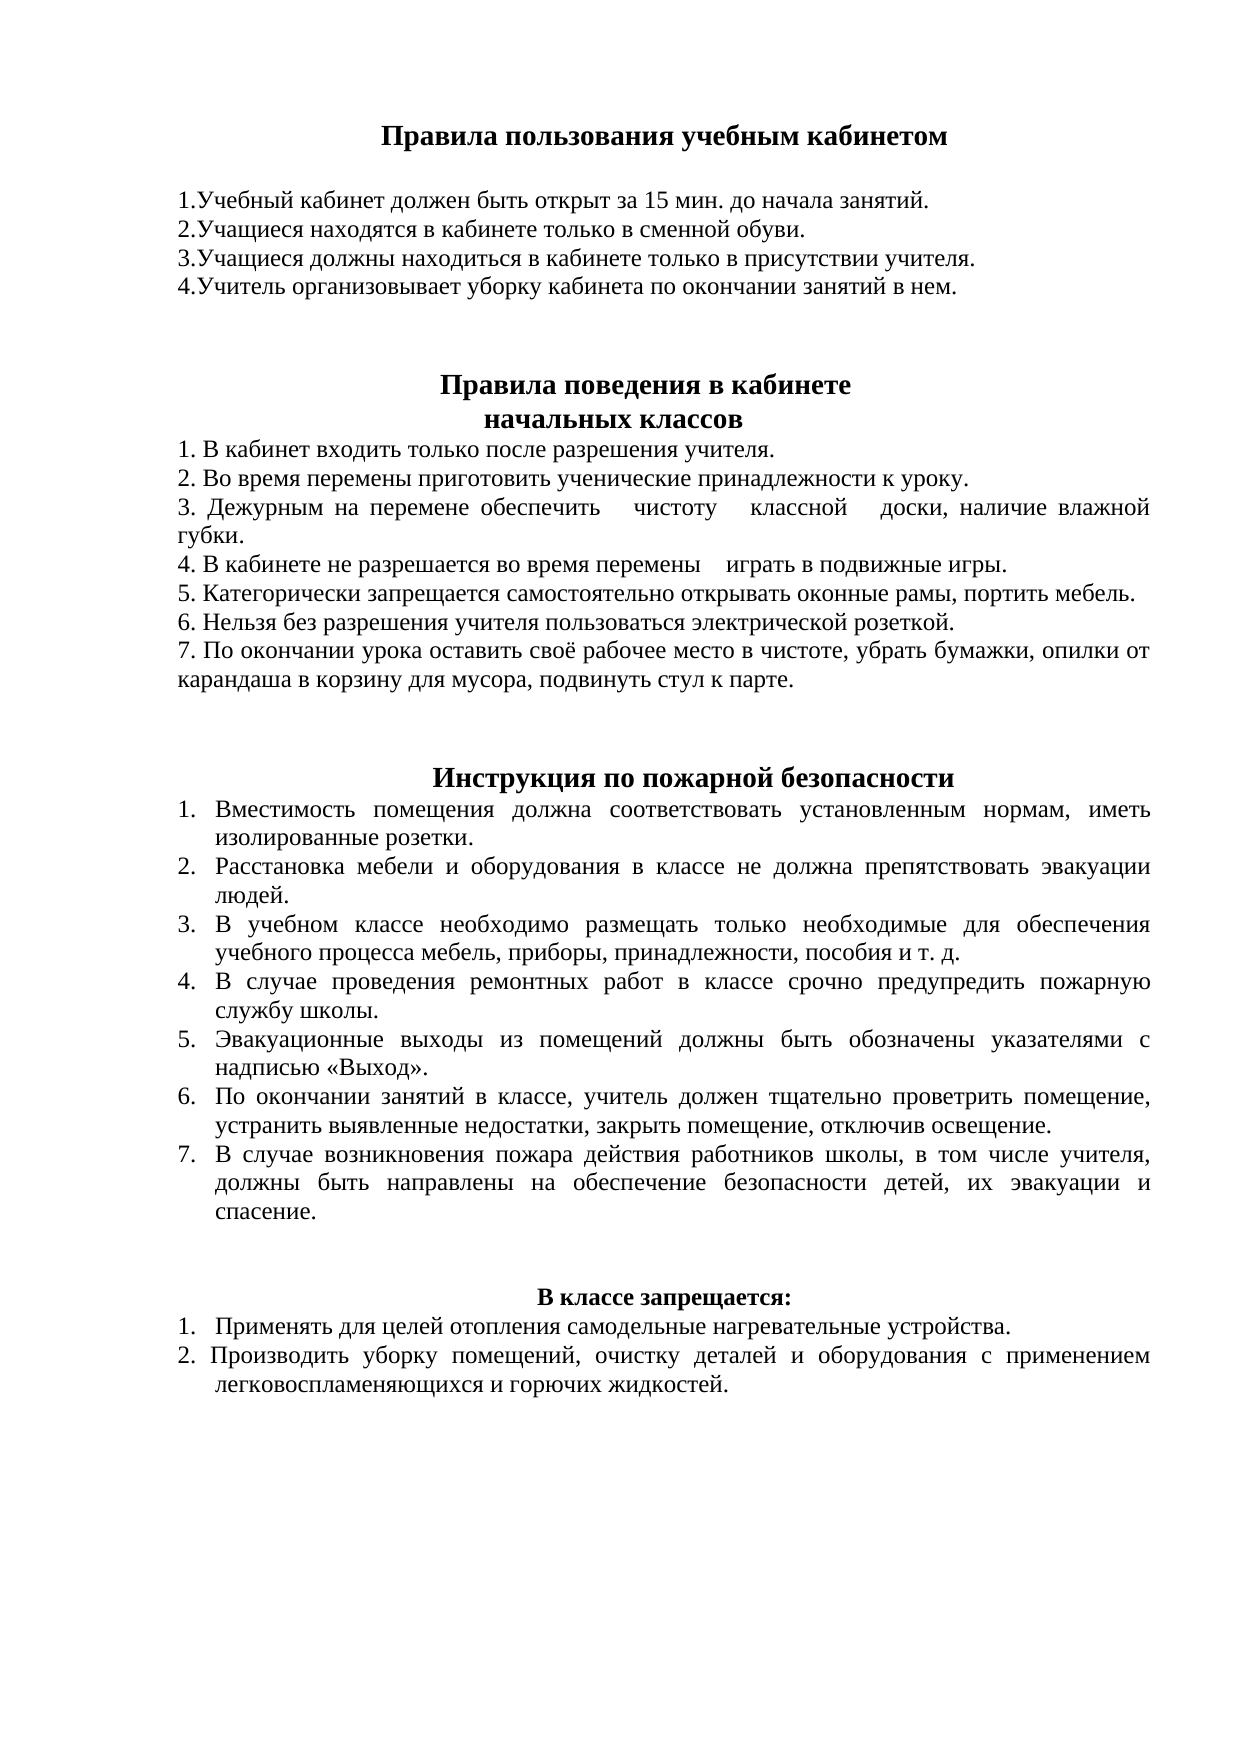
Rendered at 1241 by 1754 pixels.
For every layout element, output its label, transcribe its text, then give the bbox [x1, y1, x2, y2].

list Расстановка мебели и оборудования в классе не должна препятствовать эвакуации людей. [177, 851, 1152, 909]
list По окончании занятий в классе, учитель должен тщательно проветрить помещение, устранить выявленные недостатки, закрыть помещение, отключив освещение. [177, 1081, 1152, 1139]
text 2.Учащиеся находятся в кабинете только в сменной обуви. [177, 214, 1152, 243]
text Инструкция по пожарной безопасности [177, 760, 1152, 794]
text 4. В кабинете не разрешается во время перемены играть в подвижные игры. [177, 549, 1152, 578]
text 3. Дежурным на перемене обеспечить чистоту классной доски, наличие влажной губки. [177, 492, 1152, 549]
text 4.Учитель организовывает уборку кабинета по окончании занятий в нем. [177, 271, 1152, 300]
list Вместимость помещения должна соответствовать установленным нормам, иметь изолированные розетки. [177, 794, 1152, 851]
list В случае проведения ремонтных работ в классе срочно предупредить пожарную службу школы. [177, 966, 1152, 1024]
text 3.Учащиеся должны находиться в кабинете только в присутствии учителя. [177, 243, 1152, 271]
text 7. По окончании урока оставить своё рабочее место в чистоте, убрать бумажки, опилки от карандаша в корзину для мусора, подвинуть стул к парте. [177, 636, 1152, 693]
text 1.Учебный кабинет должен быть открыт за 15 мин. до начала занятий. [177, 185, 1152, 214]
text 2. Во время перемены приготовить ученические принадлежности к уроку. [177, 463, 1152, 492]
text 6. Нельзя без разрешения учителя пользоваться электрической розеткой. [177, 607, 1152, 636]
list Эвакуационные выходы из помещений должны быть обозначены указателями с надписью «Выход». [177, 1024, 1152, 1081]
text 1. В кабинет входить только после разрешения учителя. [177, 434, 1152, 463]
text начальных классов [177, 401, 1152, 434]
text В классе запрещается: [177, 1282, 1152, 1311]
text 1. Применять для целей отопления самодельные нагревательные устройства. [177, 1311, 1152, 1340]
text 5. Категорически запрещается самостоятельно открывать оконные рамы, портить мебель. [177, 578, 1152, 607]
text Правила поведения в кабинете [177, 367, 1152, 401]
text 2. Производить уборку помещений, очистку деталей и оборудования с применением легковоспламеняющихся и горючих жидкостей. [177, 1340, 1152, 1397]
list В учебном классе необходимо размещать только необходимые для обеспечения учебного процесса мебель, приборы, принадлежности, пособия и т. д. [177, 909, 1152, 966]
list В случае возникновения пожара действия работников школы, в том числе учителя, должны быть направлены на обеспечение безопасности детей, их эвакуации и спасение. [177, 1139, 1152, 1225]
text Правила пользования учебным кабинетом [177, 118, 1152, 152]
